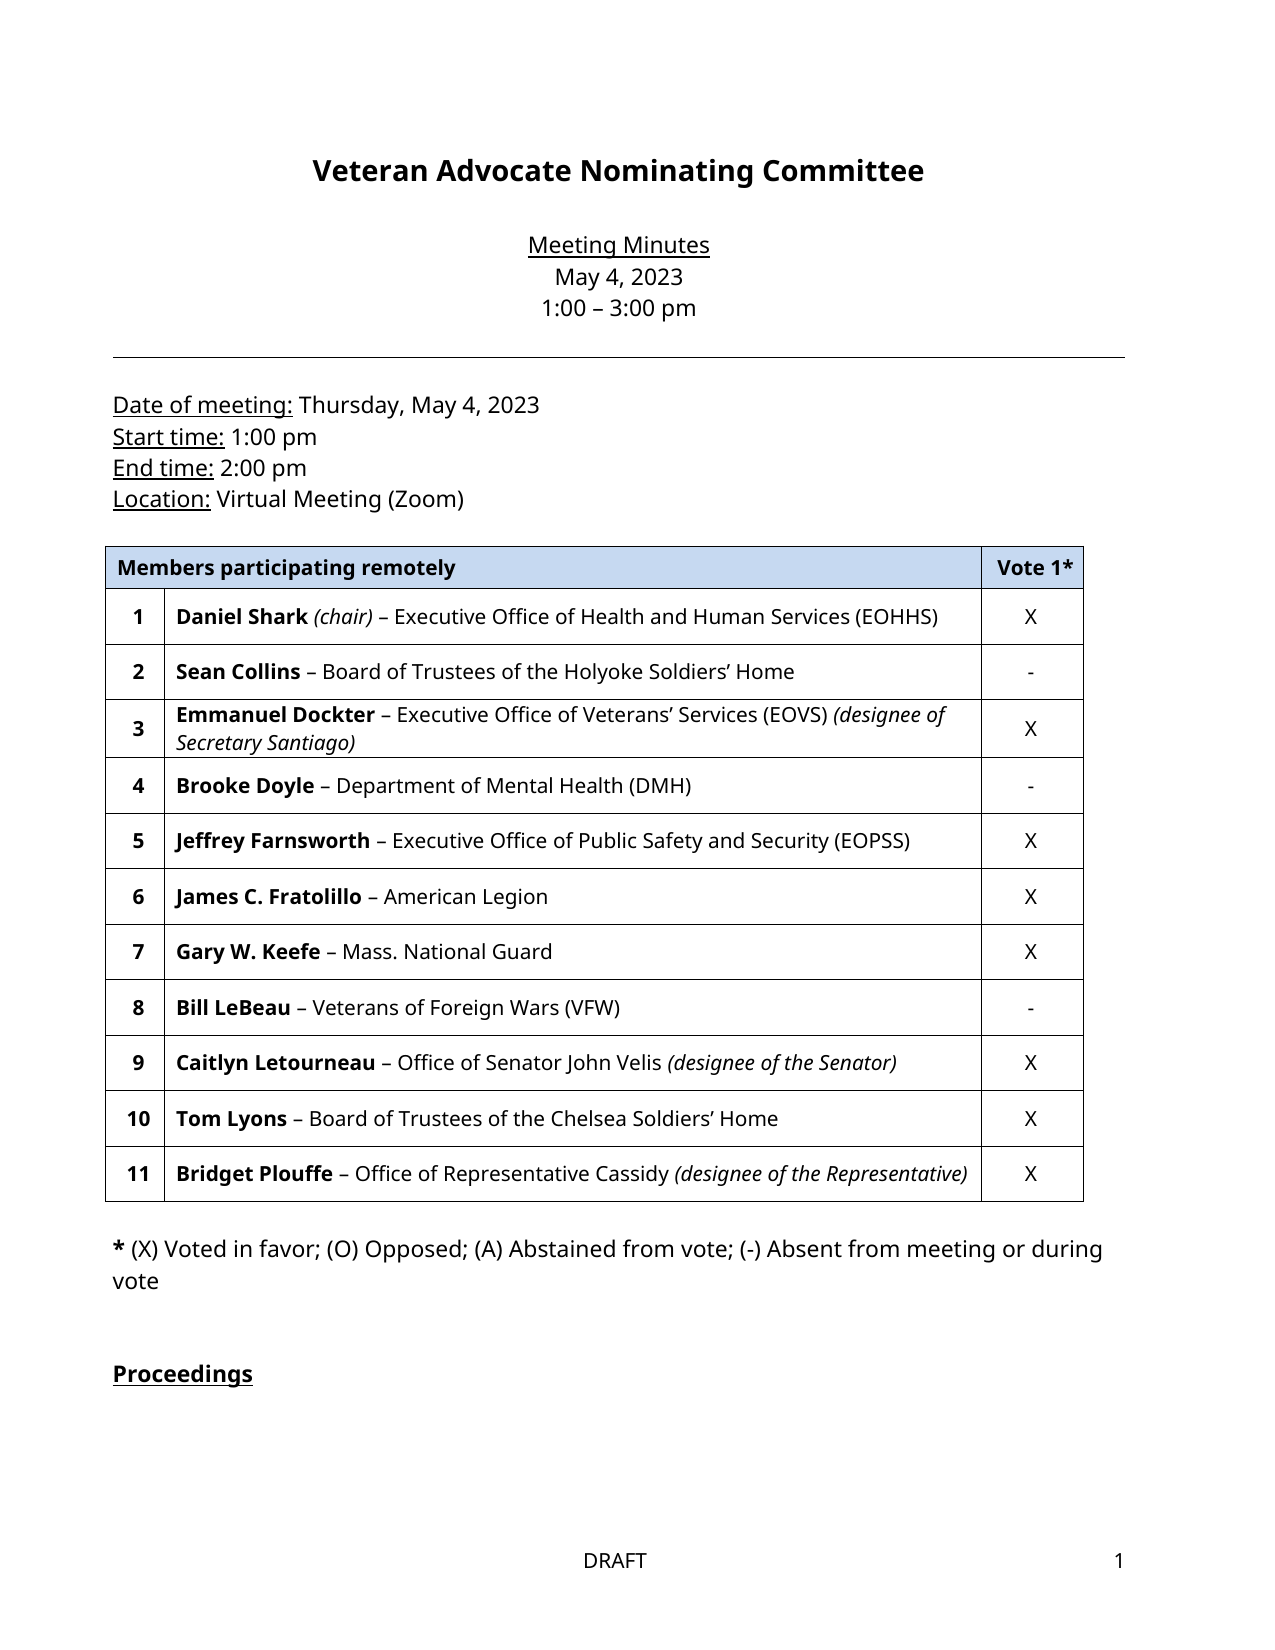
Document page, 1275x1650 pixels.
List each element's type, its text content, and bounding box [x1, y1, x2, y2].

table_cell X [982, 814, 1083, 868]
text * (X) Voted in favor; (O) Opposed; (A) Abstained from vote; (-) Absent from meeting or during vote [112, 1233, 1125, 1296]
table_cell Emmanuel Dockter – Executive Office of Veterans’ Services (EOVS) (designee of Secretary Santiago) [165, 700, 981, 757]
table_cell - [982, 758, 1083, 812]
table_cell Bridget Plouffe – Office of Representative Cassidy (designee of the Representative) [165, 1147, 981, 1201]
table_cell Tom Lyons – Board of Trustees of the Chelsea Soldiers’ Home [165, 1091, 981, 1146]
text Date of meeting: Thursday, May 4, 2023 [112, 389, 1125, 421]
text Proceedings [112, 1358, 1125, 1389]
table_cell X [982, 1036, 1083, 1090]
table_cell James C. Fratolillo – American Legion [165, 869, 981, 923]
table_cell - [982, 645, 1083, 699]
table_cell 6 [106, 869, 164, 923]
table_cell Sean Collins – Board of Trustees of the Holyoke Soldiers’ Home [165, 645, 981, 699]
text Location: Virtual Meeting (Zoom) [112, 483, 1125, 514]
table_cell X [982, 589, 1083, 643]
table_cell Daniel Shark (chair) – Executive Office of Health and Human Services (EOHHS) [165, 589, 981, 643]
table_cell 11 [106, 1147, 164, 1201]
table_cell Bill LeBeau – Veterans of Foreign Wars (VFW) [165, 980, 981, 1034]
table_cell X [982, 869, 1083, 923]
table_cell 8 [106, 980, 164, 1034]
table_cell Gary W. Keefe – Mass. National Guard [165, 925, 981, 979]
text Meeting Minutes [112, 229, 1125, 261]
table_cell Jeffrey Farnsworth – Executive Office of Public Safety and Security (EOPSS) [165, 814, 981, 868]
table_cell - [982, 980, 1083, 1034]
table_cell X [982, 1147, 1083, 1201]
table_cell X [982, 700, 1083, 757]
text Start time: 1:00 pm [112, 421, 1125, 452]
text 1:00 – 3:00 pm [112, 292, 1125, 323]
table_cell 1 [106, 589, 164, 643]
table_cell 10 [106, 1091, 164, 1146]
table_cell X [982, 1091, 1083, 1146]
table_cell 4 [106, 758, 164, 812]
table_header Members participating remotely [106, 547, 981, 588]
table_header Vote 1* [982, 547, 1083, 588]
table_cell 9 [106, 1036, 164, 1090]
table_cell Caitlyn Letourneau – Office of Senator John Velis (designee of the Senator) [165, 1036, 981, 1090]
text Veteran Advocate Nominating Committee [112, 150, 1125, 190]
text May 4, 2023 [112, 261, 1125, 292]
table_cell 3 [106, 700, 164, 757]
table_cell Brooke Doyle – Department of Mental Health (DMH) [165, 758, 981, 812]
table_cell X [982, 925, 1083, 979]
table_cell 5 [106, 814, 164, 868]
table_cell 7 [106, 925, 164, 979]
table_cell 2 [106, 645, 164, 699]
text End time: 2:00 pm [112, 452, 1125, 483]
